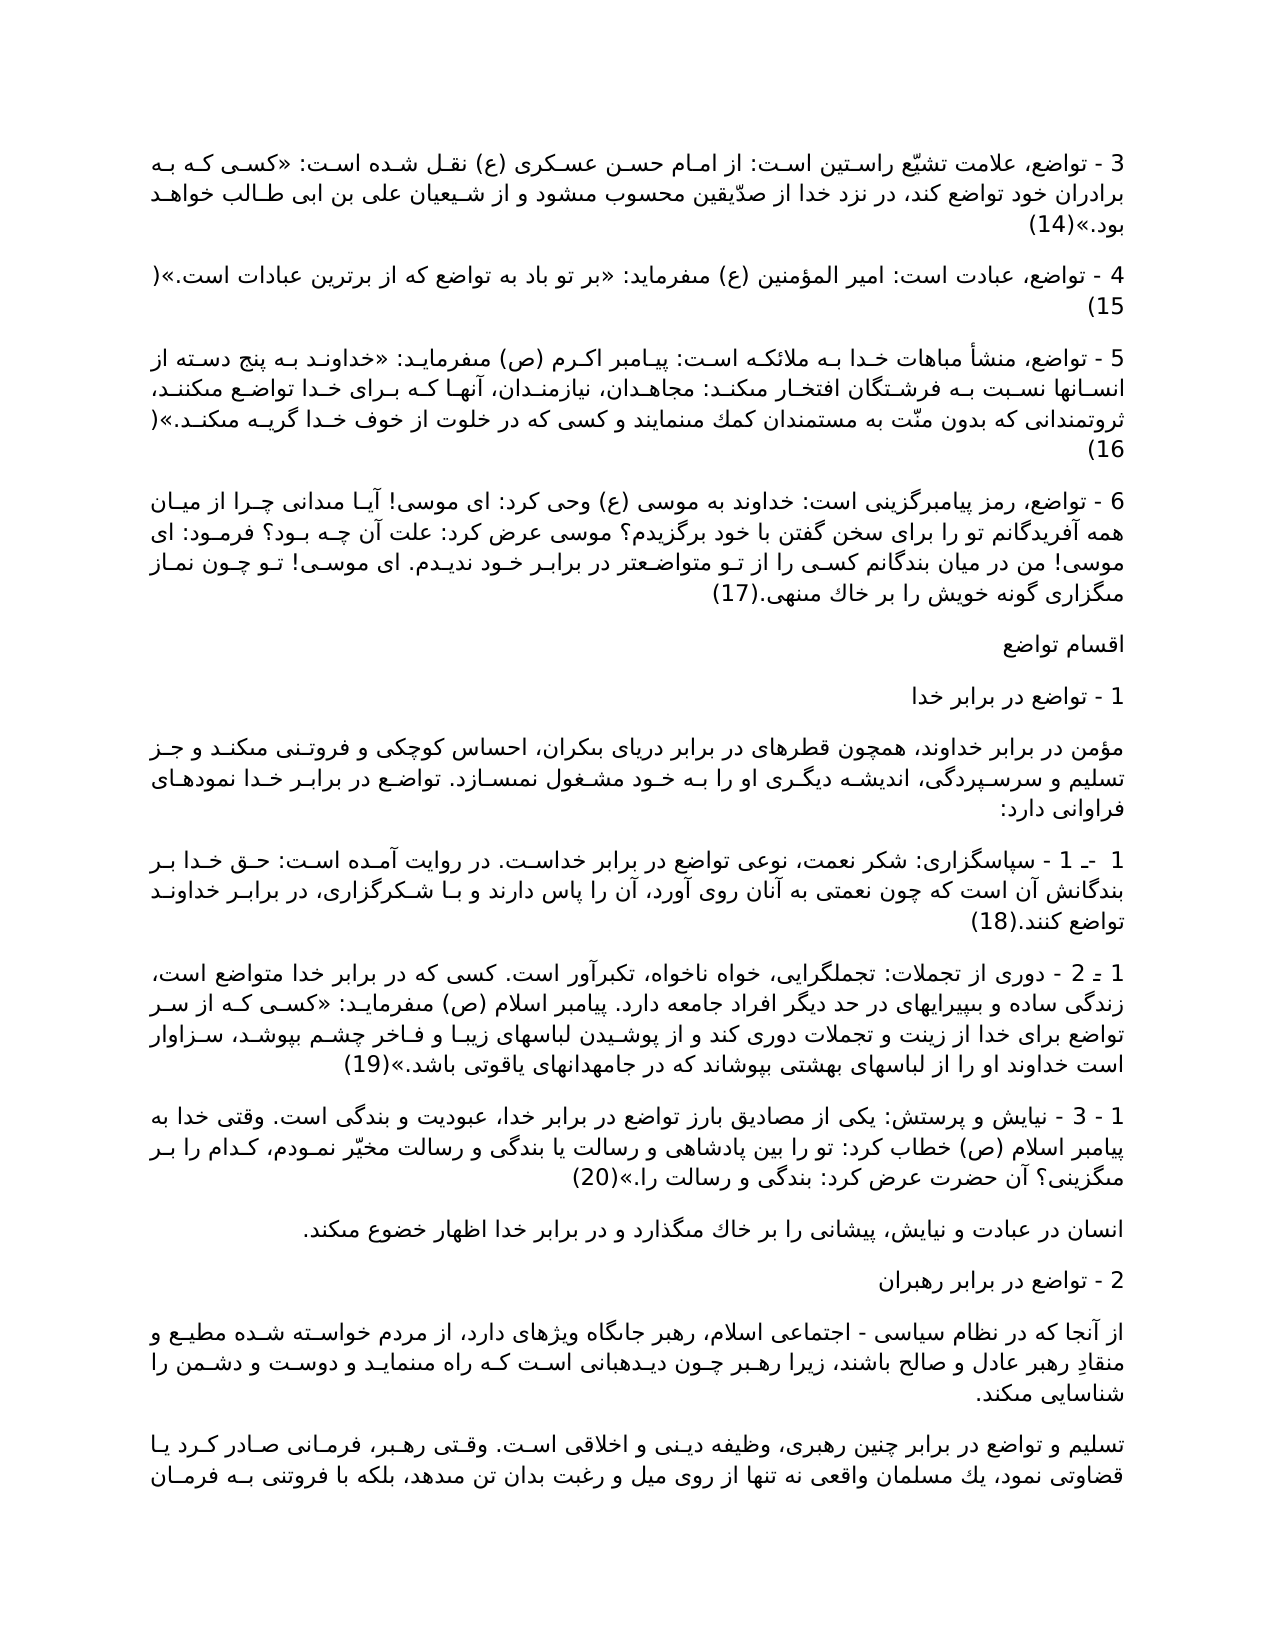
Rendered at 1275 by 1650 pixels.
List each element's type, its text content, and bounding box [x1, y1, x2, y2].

text مؤمن در برابر خداوند، همچون قطره‏اى در برابر درياى بى‏كران، احساس كوچكى و فروتنى مى‏كند و جز تسليم و سرسپردگى، انديشه ديگرى او را به خود مشغول نمى‏سازد. تواضع در برابر خدا نمودهاى فراوانى دارد: [150, 734, 1125, 822]
text اقسام تواضع‏ [150, 631, 1125, 658]
text 1 - تواضع در برابر خدا [150, 683, 1125, 709]
text 4 - تواضع، عبادت است: امير المؤمنين (ع) مى‏فرمايد: «بر تو باد به تواضع كه از برترين عبادات است.»(15) [150, 263, 1125, 320]
text از آن‏جا كه در نظام سياسى - اجتماعى اسلام، رهبر جاى‏گاه ويژه‏اى دارد، از مردم خواسته شده مطيع و منقادِ رهبر عادل و صالح باشند، زيرا رهبر چون ديده‏بانى است كه راه مى‏نمايد و دوست و دشمن را شناسايى مى‏كند. [150, 1319, 1125, 1407]
text 3 - تواضع، علامت تشيّع راستين است: از امام حسن عسكرى (ع) نقل شده است: «كسى كه به برادران خود تواضع كند، در نزد خدا از صدّيقين محسوب مى‏شود و از شيعيان على بن ابى طالب خواهد بود.»(14) [150, 150, 1125, 238]
text 1 - 1 - سپاس‏گزارى: شكر نعمت، نوعى تواضع در برابر خداست. در روايت آمده است: حق خدا بر بندگانش آن است كه چون نعمتى به آنان روى آورد، آن را پاس دارند و با شكرگزارى، در برابر خداوند تواضع كنند.(18) [150, 847, 1125, 935]
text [150, 1431, 1125, 1489]
text 1 - 2 - دورى از تجملات: تجمل‏گرايى، خواه ناخواه، تكبرآور است. كسى كه در برابر خدا متواضع است، زندگى ساده و بى‏پيرايه‏اى در حد ديگر افراد جامعه دارد. پيامبر اسلام (ص) مى‏فرمايد: «كسى كه از سر تواضع براى خدا از زينت و تجملات دورى كند و از پوشيدن لباس‏هاى زيبا و فاخر چشم بپوشد، سزاوار است خداوند او را از لباس‏هاى بهشتى بپوشاند كه در جامه‏دان‏هاى ياقوتى باشد.»(19) [150, 960, 1125, 1078]
text انسان در عبادت و نيايش، پيشانى را بر خاك مى‏گذارد و در برابر خدا اظهار خضوع مى‏كند. [150, 1216, 1125, 1242]
text 5 - تواضع، منشأ مباهات خدا به ملائكه است: پيامبر اكرم (ص) مى‏فرمايد: «خداوند به پنج دسته از انسان‏ها نسبت به فرشتگان افتخار مى‏كند: مجاهدان، نيازمندان، آنها كه براى خدا تواضع مى‏كنند، ثروت‏مندانى كه بدون منّت به مستمندان كمك مى‏نمايند و كسى كه در خلوت از خوف خدا گريه مى‏كند.»(16) [150, 345, 1125, 463]
text 6 - تواضع، رمز پيامبرگزينى است: خداوند به موسى (ع) وحى كرد: اى موسى! آيا مى‏دانى چرا از ميان همه آفريدگانم تو را براى سخن گفتن با خود برگزيدم؟ موسى عرض كرد: علت آن چه بود؟ فرمود: اى موسى! من در ميان بندگانم كسى را از تو متواضع‏تر در برابر خود نديدم. اى موسى! تو چون نماز مى‏گزارى گونه خويش را بر خاك مى‏نهى.(17) [150, 488, 1125, 607]
text 1 - 3 - نيايش و پرستش: يكى از مصاديق بارز تواضع در برابر خدا، عبوديت و بندگى است. وقتى خدا به پيامبر اسلام (ص) خطاب كرد: تو را بين پادشاهى و رسالت يا بندگى و رسالت مخيّر نمودم، كدام را بر مى‏گزينى؟ آن حضرت عرض كرد: بندگى و رسالت را.»(20) [150, 1103, 1125, 1191]
text 2 - تواضع در برابر رهبران‏ [150, 1267, 1125, 1294]
